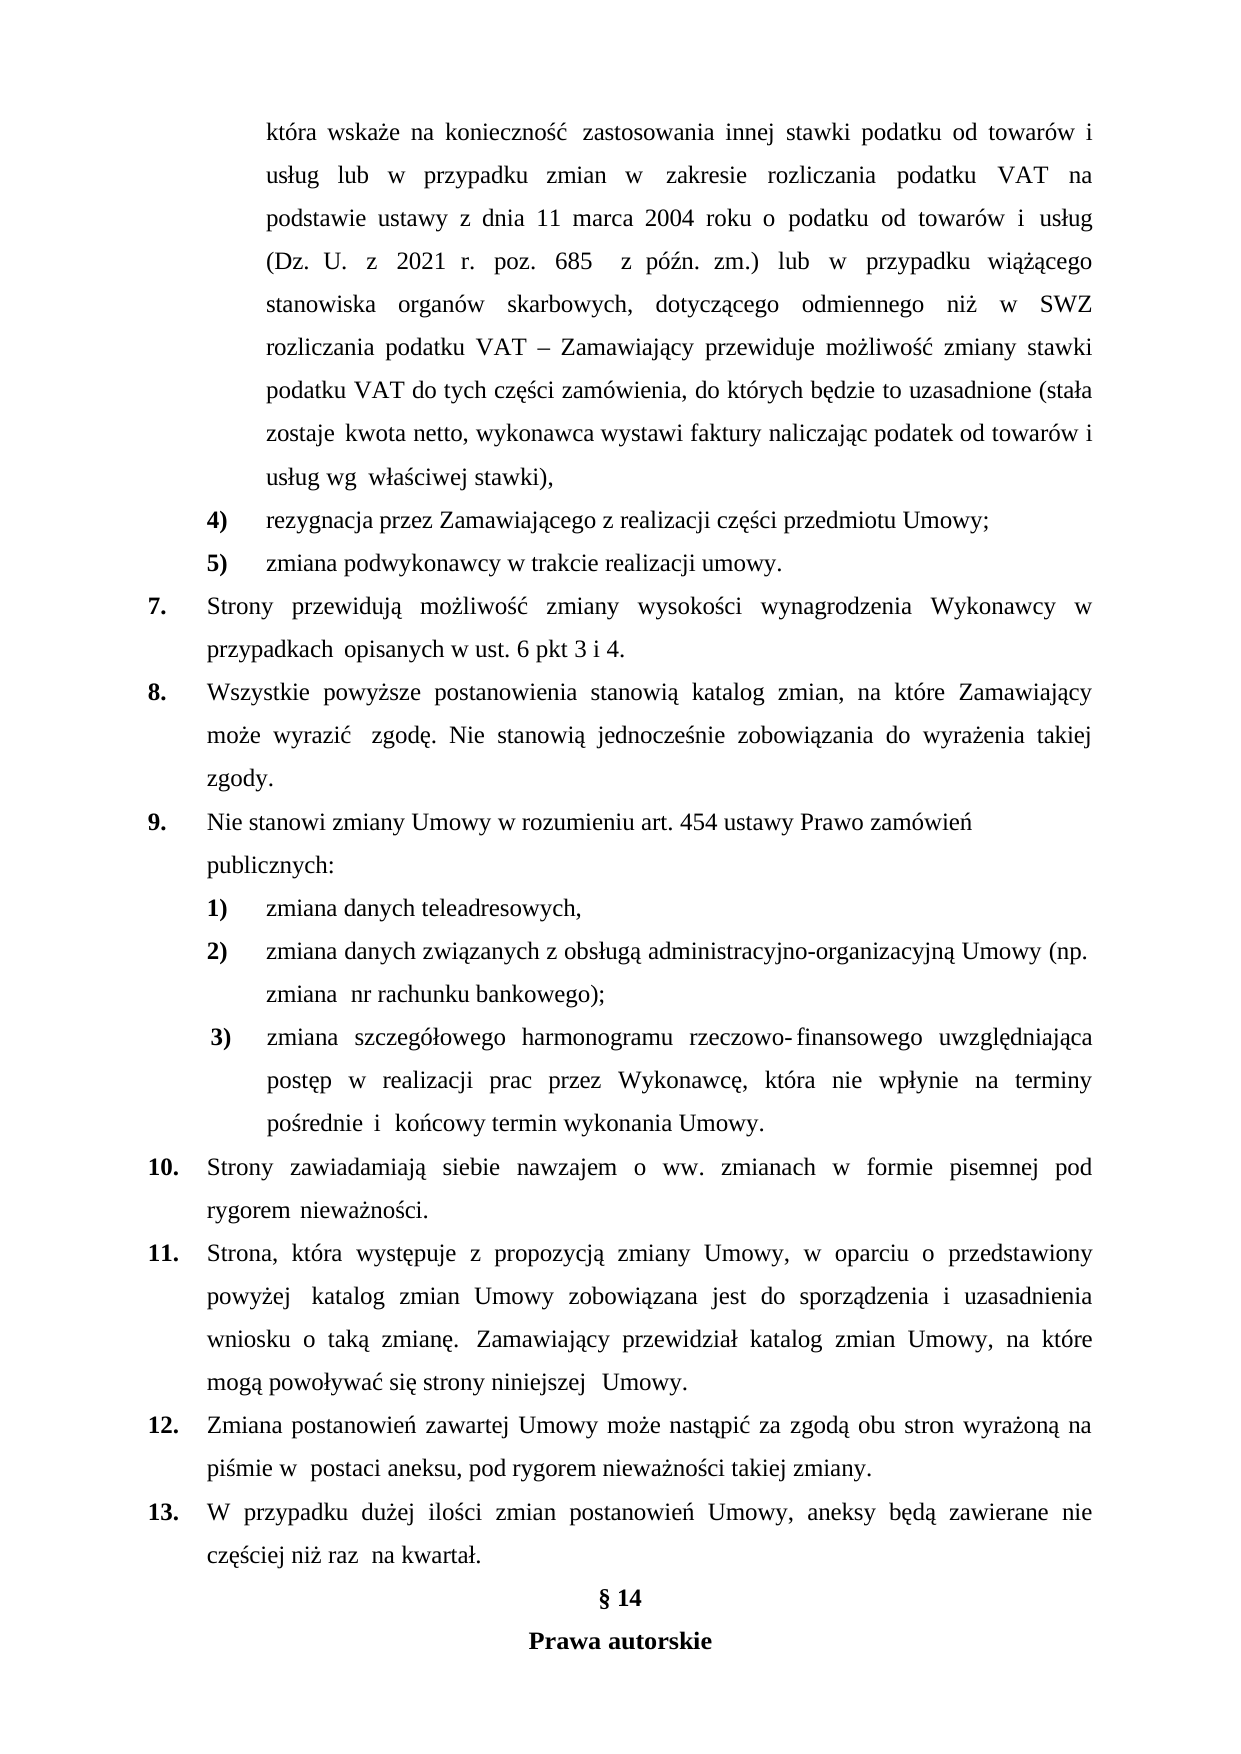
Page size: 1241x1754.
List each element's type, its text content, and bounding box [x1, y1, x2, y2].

list Strona, która występuje z propozycją zmiany Umowy, w oparciu o przedstawiony powyżej katalog zmian Umowy zobowiązana jest do sporządzenia i uzasadnienia wniosku o taką zmianę. Zamawiający przewidział katalog zmian Umowy, na które mogą powoływać się strony niniejszej Umowy. [148, 1238, 1093, 1396]
list Zmiana postanowień zawartej Umowy może nastąpić za zgodą obu stron wyrażoną na piśmie w postaci aneksu, pod rygorem nieważności takiej zmiany. [148, 1410, 1092, 1482]
text Prawa autorskie [278, 1626, 962, 1655]
list zmiana danych związanych z obsługą administracyjno-organizacyjną Umowy (np. zmiana nr rachunku bankowego); [207, 936, 1092, 1008]
list zmiana danych teleadresowych, [207, 893, 1105, 922]
text § 14 [278, 1583, 961, 1612]
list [207, 117, 1093, 490]
list rezygnacja przez Zamawiającego z realizacji części przedmiotu Umowy; [207, 505, 1105, 533]
list W przypadku dużej ilości zmian postanowień Umowy, aneksy będą zawierane nie częściej niż raz na kwartał. [148, 1497, 1093, 1568]
list zmiana szczegółowego harmonogramu rzeczowo-finansowego uwzględniająca postęp w realizacji prac przez Wykonawcę, która nie wpłynie na terminy pośrednie i końcowy termin wykonania Umowy. [210, 1022, 1093, 1137]
list Nie stanowi zmiany Umowy w rozumieniu art. 454 ustawy Prawo zamówień publicznych: [148, 807, 1105, 878]
list Wszystkie powyższe postanowienia stanowią katalog zmian, na które Zamawiający może wyrazić zgodę. Nie stanowią jednocześnie zobowiązania do wyrażenia takiej zgody. [148, 677, 1092, 792]
list Strony zawiadamiają siebie nawzajem o ww. zmianach w formie pisemnej pod rygorem nieważności. [148, 1152, 1092, 1223]
list Strony przewidują możliwość zmiany wysokości wynagrodzenia Wykonawcy w przypadkach opisanych w ust. 6 pkt 3 i 4. [148, 591, 1093, 663]
list zmiana podwykonawcy w trakcie realizacji umowy. [207, 548, 1105, 577]
